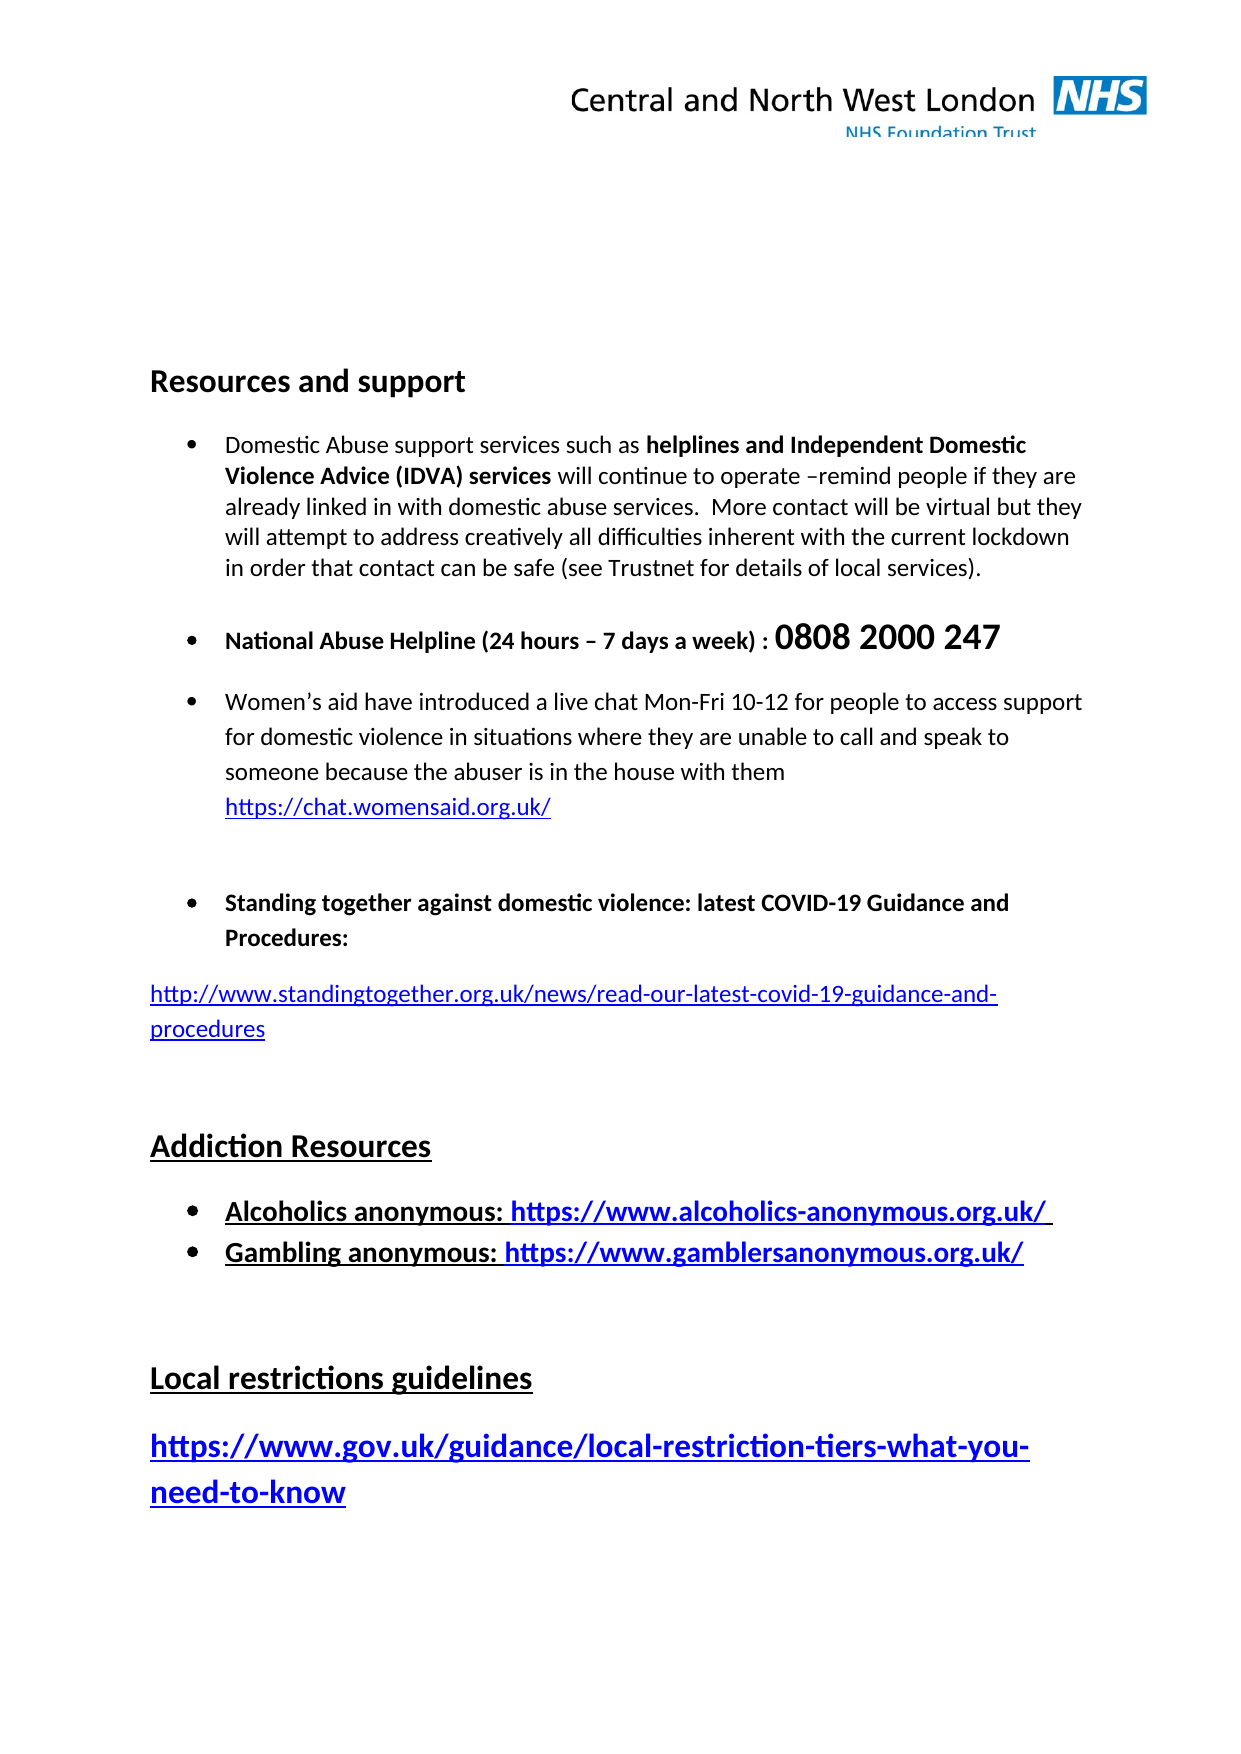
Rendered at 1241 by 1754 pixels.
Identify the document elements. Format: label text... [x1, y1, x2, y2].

text Resources and support [150, 360, 1090, 400]
picture [571, 76, 1147, 136]
text Local restrictions guidelines [150, 1357, 1090, 1398]
list Gambling anonymous: https://www.gamblersanonymous.org.uk/ [187, 1234, 1090, 1269]
text https://www.gov.uk/guidance/local-restriction-tiers-what-you-need-to-know [150, 1425, 1090, 1512]
list Women’s aid have introduced a live chat Mon-Fri 10-12 for people to access support for domestic violence in situations where they are unable to call and speak to someone because the abuser is in the house with them https://chat.womensaid.org.uk/ [187, 687, 1090, 822]
list Alcoholics anonymous: https://www.alcoholics-anonymous.org.uk/ [187, 1193, 1090, 1228]
list Domestic Abuse support services such as helplines and Independent Domestic Violence Advice (IDVA) services will continue to operate –remind people if they are already linked in with domestic abuse services. More contact will be virtual but they will attempt to address creatively all difficulties inherent with the current lockdown in order that contact can be safe (see Trustnet for details of local services). [187, 429, 1090, 582]
text http://www.standingtogether.org.uk/news/read-our-latest-covid-19-guidance-and-procedures [150, 978, 1090, 1044]
list National Abuse Helpline (24 hours – 7 days a week) : 0808 2000 247 [187, 613, 1090, 658]
text Addiction Resources [150, 1125, 1090, 1166]
list Standing together against domestic violence: latest COVID-19 Guidance and Procedures: [187, 888, 1090, 953]
